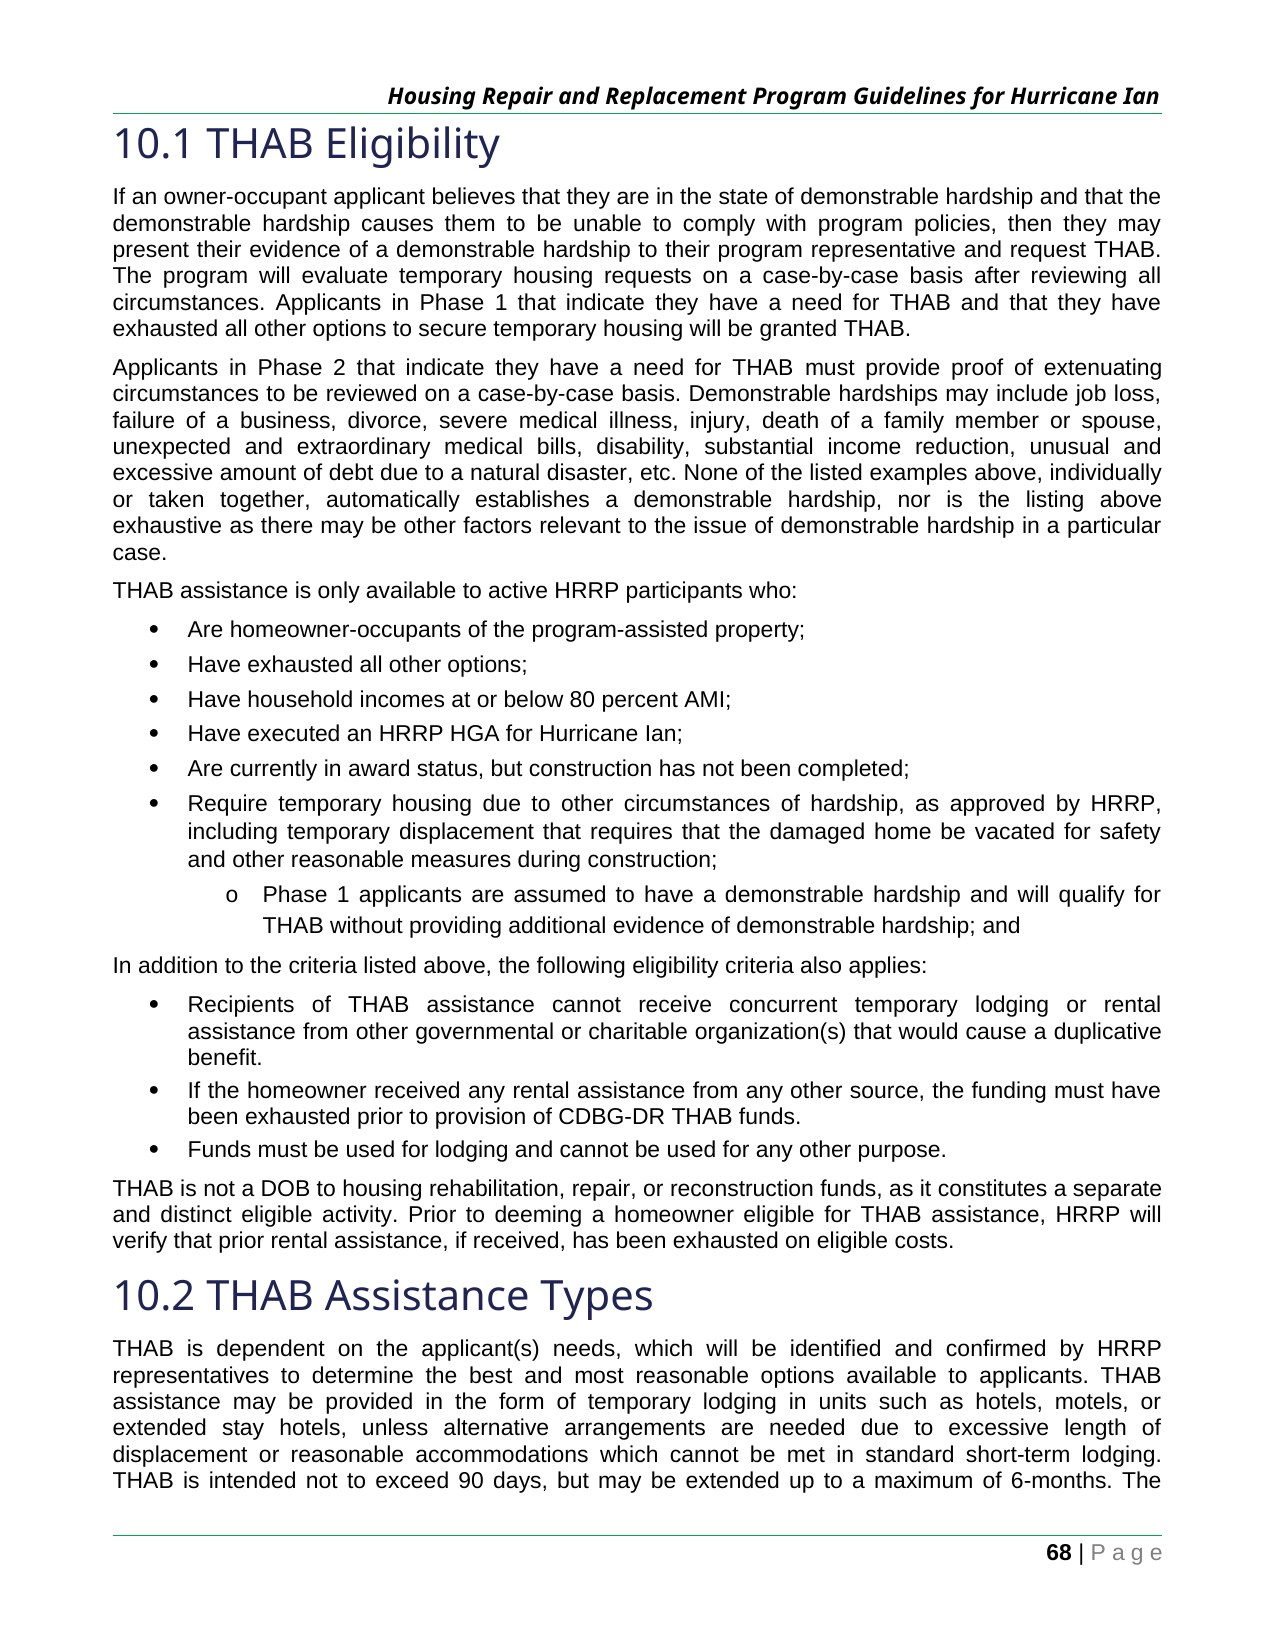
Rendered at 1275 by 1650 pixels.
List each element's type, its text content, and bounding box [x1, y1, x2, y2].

list Recipients of THAB assistance cannot receive concurrent temporary lodging or rental assistance from other governmental or charitable organization(s) that would cause a duplicative benefit. [150, 991, 1162, 1070]
subtitle THAB Assistance Types [112, 1266, 1162, 1323]
list If the homeowner received any rental assistance from any other source, the funding must have been exhausted prior to provision of CDBG-DR THAB funds. [150, 1077, 1162, 1129]
list Have executed an HRRP HGA for Hurricane Ian; [150, 720, 1162, 747]
list Are currently in award status, but construction has not been completed; [150, 755, 1162, 781]
text THAB assistance is only available to active HRRP participants who: [112, 577, 1162, 604]
text THAB is not a DOB to housing rehabilitation, repair, or reconstruction funds, as it constitutes a separate and distinct eligible activity. Prior to deeming a homeowner eligible for THAB assistance, HRRP will verify that prior rental assistance, if received, has been exhausted on eligible costs. [112, 1174, 1162, 1253]
list Have household incomes at or below 80 percent AMI; [150, 686, 1162, 712]
list Have exhausted all other options; [150, 651, 1162, 677]
text In addition to the criteria listed above, the following eligibility criteria also applies: [112, 952, 1162, 979]
subtitle THAB Eligibility [112, 114, 1162, 171]
list Are homeowner-occupants of the program-assisted property; [150, 616, 1162, 642]
list Require temporary housing due to other circumstances of hardship, as approved by HRRP, including temporary displacement that requires that the damaged home be vacated for safety and other reasonable measures during construction; [150, 789, 1162, 873]
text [112, 1335, 1162, 1493]
text Applicants in Phase 2 that indicate they have a need for THAB must provide proof of extenuating circumstances to be reviewed on a case-by-case basis. Demonstrable hardships may include job loss, failure of a business, divorce, severe medical illness, injury, death of a family member or spouse, unexpected and extraordinary medical bills, disability, substantial income reduction, unusual and excessive amount of debt due to a natural disaster, etc. None of the listed examples above, individually or taken together, automatically establishes a demonstrable hardship, nor is the listing above exhaustive as there may be other factors relevant to the issue of demonstrable hardship in a particular case. [112, 354, 1162, 565]
list Funds must be used for lodging and cannot be used for any other purpose. [150, 1136, 1162, 1162]
text If an owner-occupant applicant believes that they are in the state of demonstrable hardship and that the demonstrable hardship causes them to be unable to comply with program policies, then they may present their evidence of a demonstrable hardship to their program representative and request THAB. The program will evaluate temporary housing requests on a case-by-case basis after reviewing all circumstances. Applicants in Phase 1 that indicate they have a need for THAB and that they have exhausted all other options to secure temporary housing will be granted THAB. [112, 183, 1162, 341]
list Phase 1 applicants are assumed to have a demonstrable hardship and will qualify for THAB without providing additional evidence of demonstrable hardship; and [225, 881, 1162, 938]
